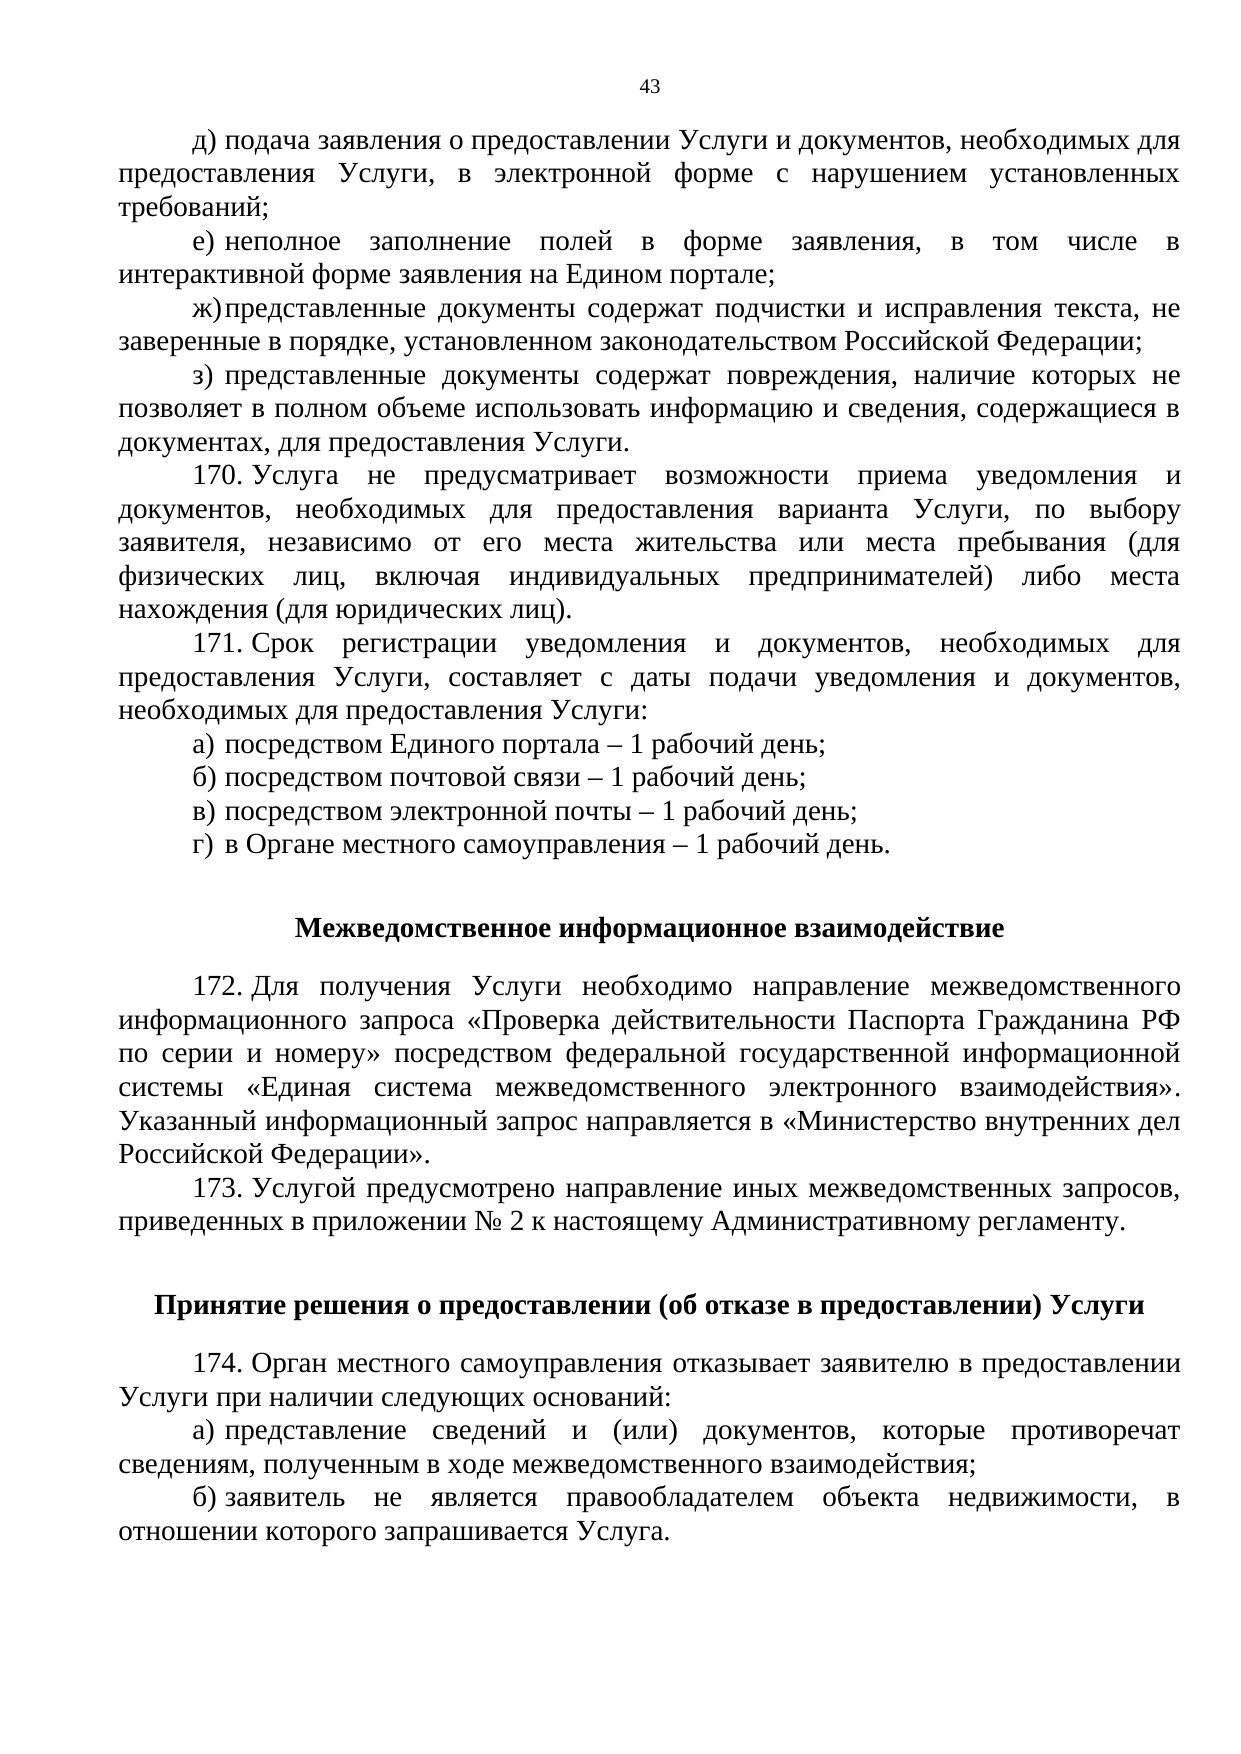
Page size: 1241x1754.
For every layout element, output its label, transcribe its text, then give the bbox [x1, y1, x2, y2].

text Принятие решения о предоставлении (об отказе в предоставлении) Услуги [118, 1287, 1181, 1320]
list посредством Единого портала – 1 рабочий день; [118, 726, 1181, 759]
list представление сведений и (или) документов, которые противоречат сведениям, полученным в ходе межведомственного взаимодействия; [118, 1412, 1181, 1479]
list Услугой предусмотрено направление иных межведомственных запросов, приведенных в приложении № 2 к настоящему Административному регламенту. [118, 1170, 1181, 1237]
list Для получения Услуги необходимо направление межведомственного информационного запроса «Проверка действительности Паспорта Гражданина РФ по серии и номеру» посредством федеральной государственной информационной системы «Единая система межведомственного электронного взаимодействия». Указанный информационный запрос направляется в «Министерство внутренних дел Российской Федерации». [118, 968, 1181, 1170]
list посредством почтовой связи – 1 рабочий день; [118, 759, 1181, 793]
list посредством электронной почты – 1 рабочий день; [118, 793, 1181, 826]
list в Органе местного самоуправления – 1 рабочий день. [118, 826, 1181, 860]
list Орган местного самоуправления отказывает заявителю в предоставлении Услуги при наличии следующих оснований: [118, 1345, 1181, 1412]
list подача заявления о предоставлении Услуги и документов, необходимых для предоставления Услуги, в электронной форме с нарушением установленных требований; [118, 122, 1181, 223]
list неполное заполнение полей в форме заявления, в том числе в интерактивной форме заявления на Едином портале ; [118, 223, 1181, 290]
list представленные документы содержат подчистки и исправления текста, не заверенные в порядке, установленном законодательством Российской Федерации; [118, 290, 1181, 357]
text Межведомственное информационное взаимодействие [118, 910, 1181, 943]
list Срок регистрации уведомления и документов, необходимых для предоставления Услуги, составляет с даты подачи уведомления и документов, необходимых для предоставления Услуги: [118, 625, 1181, 726]
list представленные документы содержат повреждения, наличие которых не позволяет в полном объеме использовать информацию и сведения, содержащиеся в документах, для предоставления Услуги. [118, 357, 1181, 457]
list заявитель не является правообладателем объекта недвижимости, в отношении которого запрашивается Услуга. [118, 1479, 1181, 1547]
list Услуга не предусматривает возможности приема уведомления и документов, необходимых для предоставления варианта Услуги, по выбору заявителя, независимо от его места жительства или места пребывания (для физических лиц, включая индивидуальных предпринимателей) либо места нахождения (для юридических лиц). [118, 457, 1181, 625]
